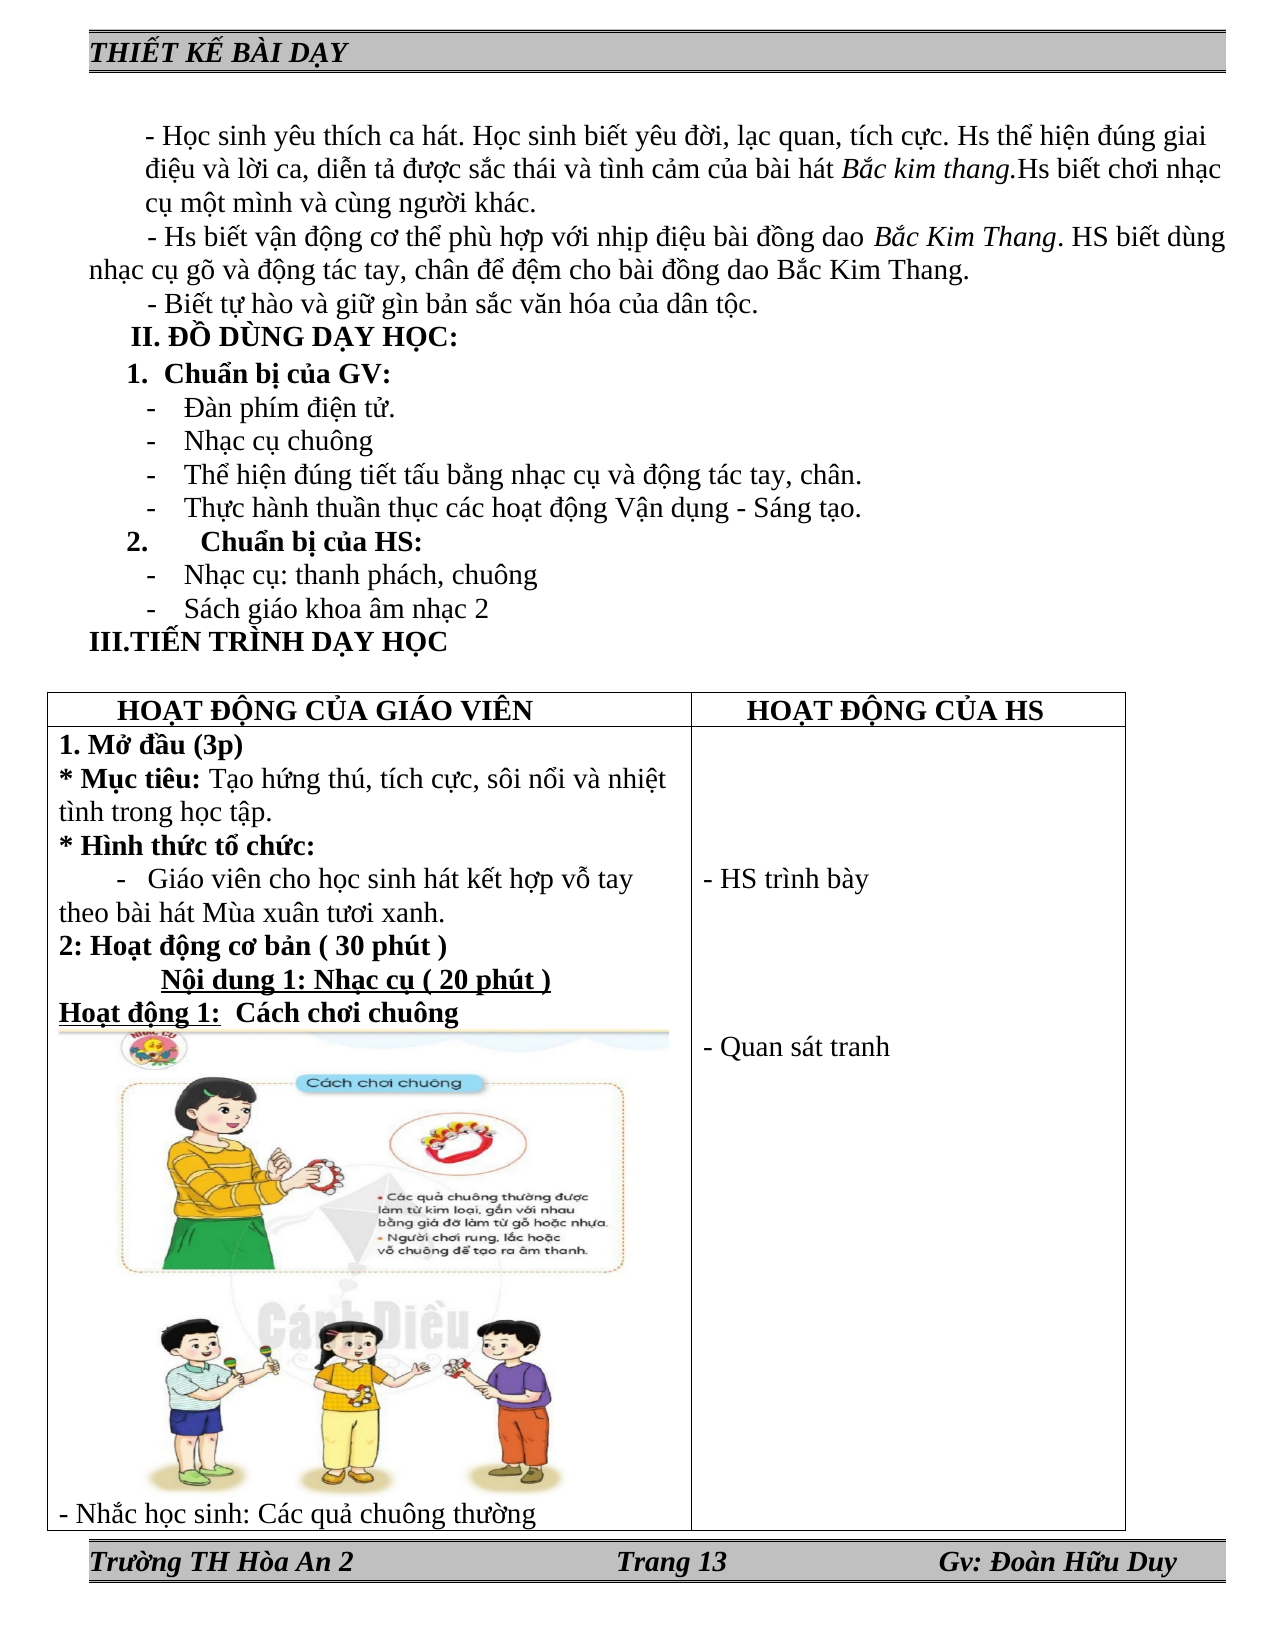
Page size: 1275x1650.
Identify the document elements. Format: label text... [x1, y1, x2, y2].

list Chuẩn bị của HS: [126, 524, 1226, 557]
list Nhạc cụ: thanh phách, chuông [146, 557, 1226, 591]
list Chuẩn bị của GV: [126, 356, 1226, 390]
list Đàn phím điện tử. [146, 390, 1226, 423]
text III.TIẾN TRÌNH DẠY HỌC [89, 624, 1226, 658]
table_header HOẠT ĐỘNG CỦA HS [692, 693, 1125, 726]
text - Học sinh yêu thích ca hát. Học sinh biết yêu đời, lạc quan, tích cực. Hs thể hiện đúng giai điệu và lời ca, diễn tả được sắc thái và tình cảm của bài hát Bắc kim thang.Hs biết chơi nhạc cụ một mình và cùng người khác. [145, 118, 1226, 219]
list Thể hiện đúng tiết tấu bằng nhạc cụ và động tác tay, chân. [146, 457, 1226, 490]
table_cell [692, 727, 1125, 1530]
list Nhạc cụ chuông [146, 423, 1226, 457]
text - Hs biết vận động cơ thể phù hợp với nhịp điệu bài đồng dao Bắc Kim Thang. HS biết dùng nhạc cụ gõ và động tác tay, chân để đệm cho bài đồng dao Bắc Kim Thang. [89, 219, 1226, 286]
text - Biết tự hào và giữ gìn bản sắc văn hóa của dân tộc. [89, 286, 1226, 319]
text II. ĐỒ DÙNG DẠY HỌC: [89, 319, 1226, 353]
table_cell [48, 727, 691, 1530]
list Thực hành thuần thục các hoạt động Vận dụng - Sáng tạo. [146, 490, 1226, 524]
picture [58, 1029, 670, 1497]
table_header HOẠT ĐỘNG CỦA GIÁO VIÊN [48, 693, 691, 726]
list Sách giáo khoa âm nhạc 2 [146, 591, 1226, 624]
